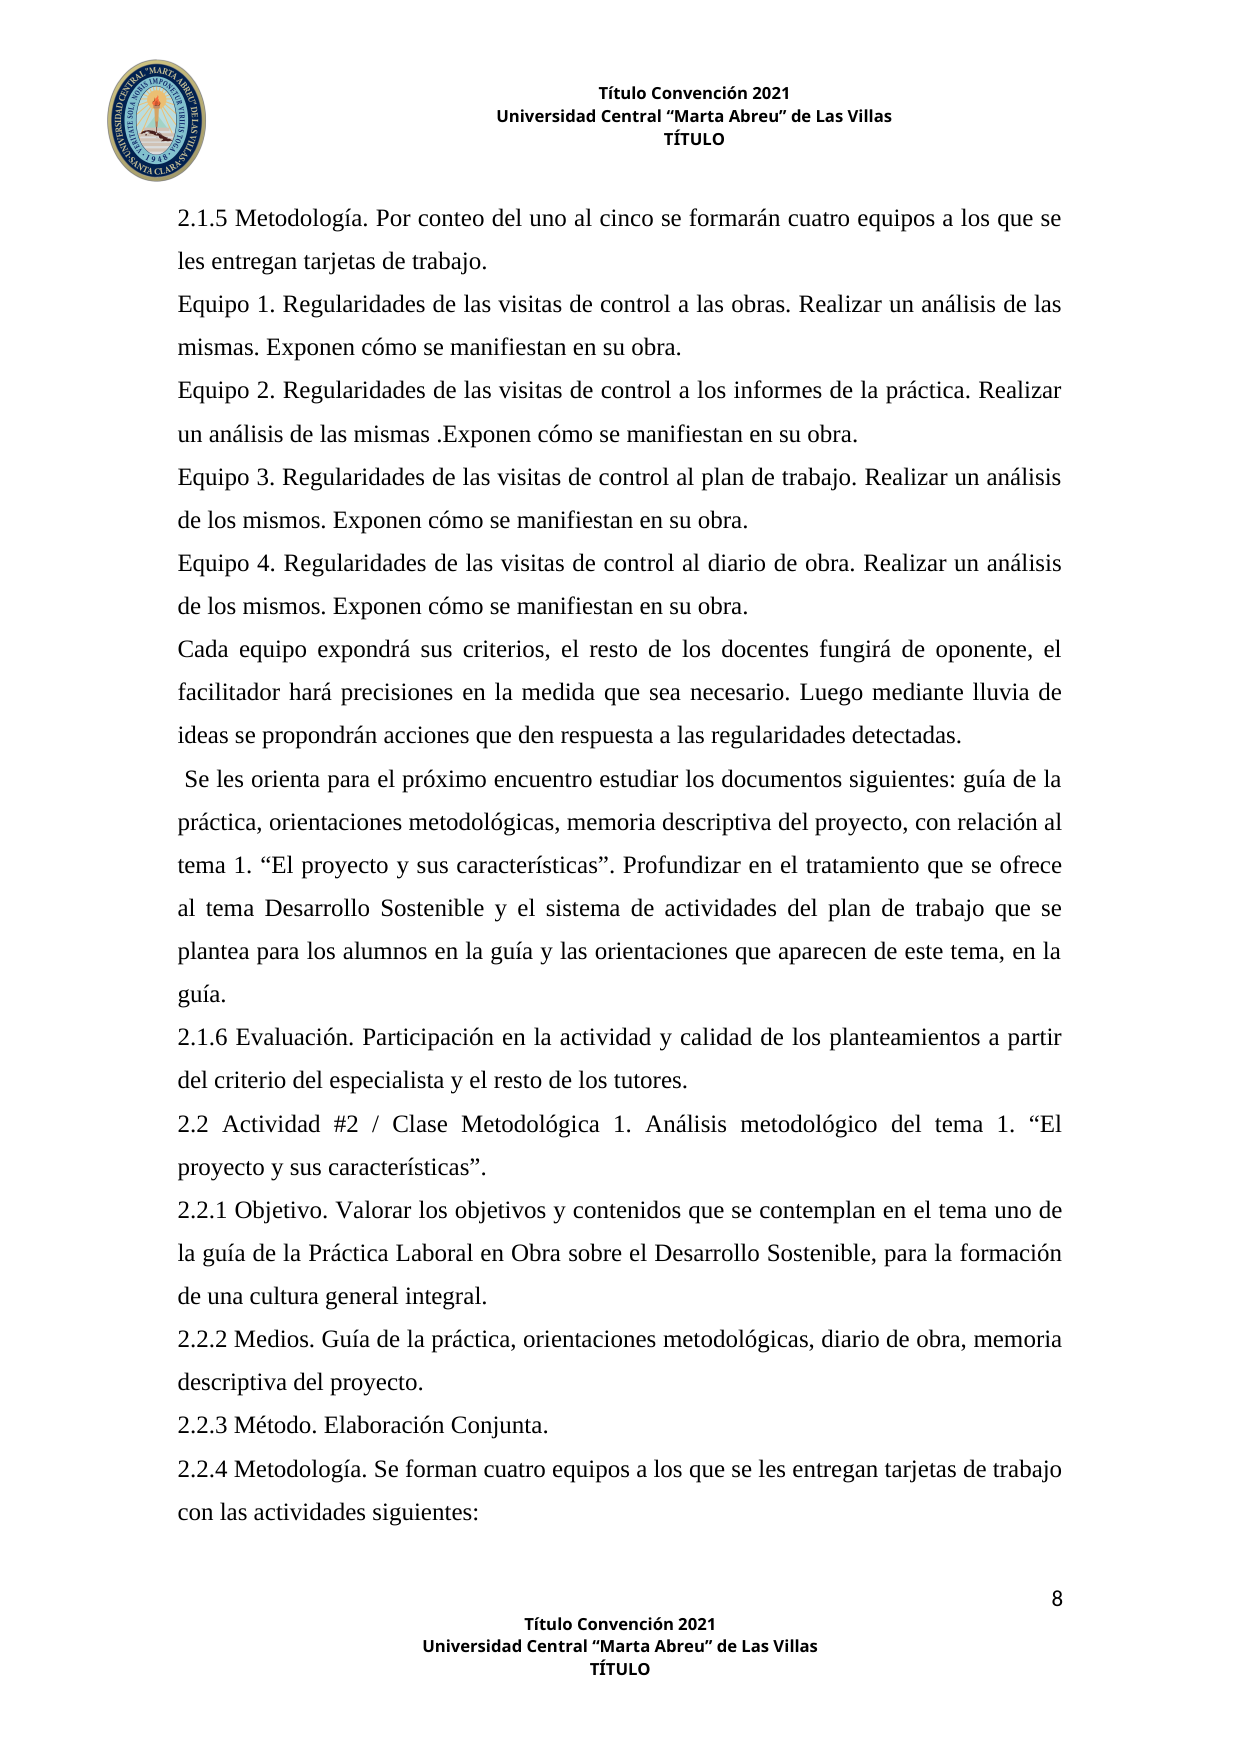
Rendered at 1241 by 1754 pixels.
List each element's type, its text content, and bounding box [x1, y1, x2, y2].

text Equipo 1. Regularidades de las visitas de control a las obras. Realizar un análisis de las mismas. Exponen cómo se manifiestan en su obra. [177, 289, 1063, 361]
text 2.1.5 Metodología. Por conteo del uno al cinco se formarán cuatro equipos a los que se les entregan tarjetas de trabajo. [177, 203, 1063, 275]
text 2.2.2 Medios. Guía de la práctica, orientaciones metodológicas, diario de obra, memoria descriptiva del proyecto. [177, 1324, 1063, 1396]
text Cada equipo expondrá sus criterios, el resto de los docentes fungirá de oponente, el facilitador hará precisiones en la medida que sea necesario. Luego mediante lluvia de ideas se propondrán acciones que den respuesta a las regularidades detectadas. [177, 634, 1063, 749]
text 2.2.1 Objetivo. Valorar los objetivos y contenidos que se contemplan en el tema uno de la guía de la Práctica Laboral en Obra sobre el Desarrollo Sostenible, para la formación de una cultura general integral. [177, 1195, 1063, 1310]
text 2.2.3 Método. Elaboración Conjunta. [177, 1411, 1063, 1439]
text Equipo 3. Regularidades de las visitas de control al plan de trabajo. Realizar un análisis de los mismos. Exponen cómo se manifiestan en su obra. [177, 462, 1063, 534]
text 2.2.4 Metodología. Se forman cuatro equipos a los que se les entregan tarjetas de trabajo con las actividades siguientes: [177, 1454, 1063, 1526]
text 2.2 Actividad #2 / Clase Metodológica 1. Análisis metodológico del tema 1. “El proyecto y sus características”. [177, 1109, 1063, 1181]
text 2.1.6 Evaluación. Participación en la actividad y calidad de los planteamientos a partir del criterio del especialista y el resto de los tutores. [177, 1022, 1063, 1094]
picture [106, 59, 207, 183]
text Equipo 4. Regularidades de las visitas de control al diario de obra. Realizar un análisis de los mismos. Exponen cómo se manifiestan en su obra. [177, 548, 1063, 620]
text Equipo 2. Regularidades de las visitas de control a los informes de la práctica. Realizar un análisis de las mismas .Exponen cómo se manifiestan en su obra. [177, 376, 1063, 447]
text Se les orienta para el próximo encuentro estudiar los documentos siguientes: guía de la práctica, orientaciones metodológicas, memoria descriptiva del proyecto, con relación al tema 1. “El proyecto y sus características”. Profundizar en el tratamiento que se ofrece al tema Desarrollo Sostenible y el sistema de actividades del plan de trabajo que se plantea para los alumnos en la guía y las orientaciones que aparecen de este tema, en la guía. [177, 764, 1063, 1008]
